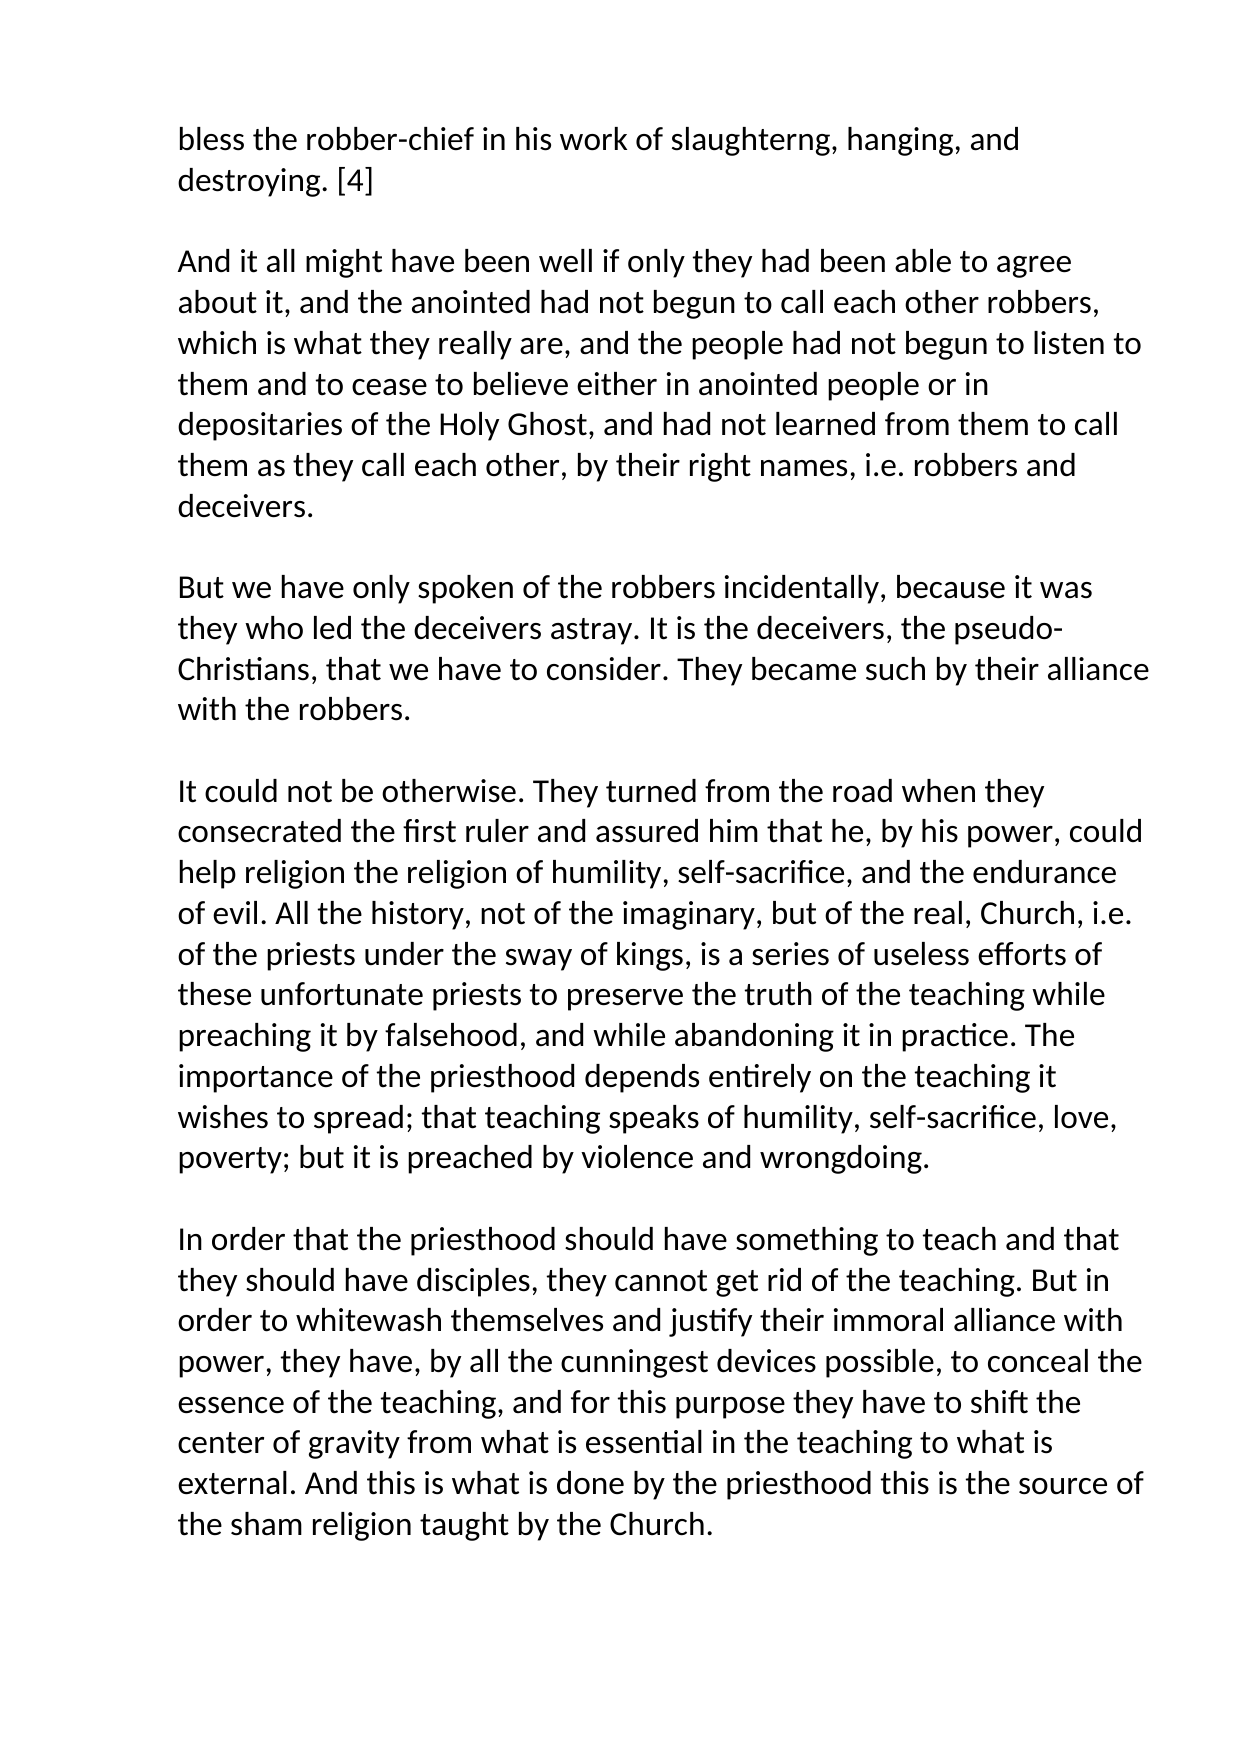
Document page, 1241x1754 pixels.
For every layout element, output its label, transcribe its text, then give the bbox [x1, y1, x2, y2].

text It could not be otherwise. They turned from the road when they consecrated the first ruler and assured him that he, by his power, could help religion the religion of humility, self-sacrifice, and the endurance of evil. All the history, not of the imaginary, but of the real, Church, i.e. of the priests under the sway of kings, is a series of useless efforts of these unfortunate priests to preserve the truth of the teaching while preaching it by falsehood, and while abandoning it in practice. The importance of the priesthood depends entirely on the teaching it wishes to spread; that teaching speaks of humility, self-sacrifice, love, poverty; but it is preached by violence and wrongdoing. [177, 770, 1152, 1177]
text But we have only spoken of the robbers incidentally, because it was they who led the deceivers astray. It is the deceivers, the pseudo-Christians, that we have to consider. They became such by their alliance with the robbers. [177, 566, 1152, 729]
text And it all might have been well if only they had been able to agree about it, and the anointed had not begun to call each other robbers, which is what they really are, and the people had not begun to listen to them and to cease to believe either in anointed people or in depositaries of the Holy Ghost, and had not learned from them to call them as they call each other, by their right names, i.e. robbers and deceivers. [177, 240, 1152, 525]
text In order that the priesthood should have something to teach and that they should have disciples, they cannot get rid of the teaching. But in order to whitewash themselves and justify their immoral alliance with power, they have, by all the cunningest devices possible, to conceal the essence of the teaching, and for this purpose they have to shift the center of gravity from what is essential in the teaching to what is external. And this is what is done by the priesthood this is the source of the sham religion taught by the Church. [177, 1218, 1152, 1544]
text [177, 118, 1152, 199]
